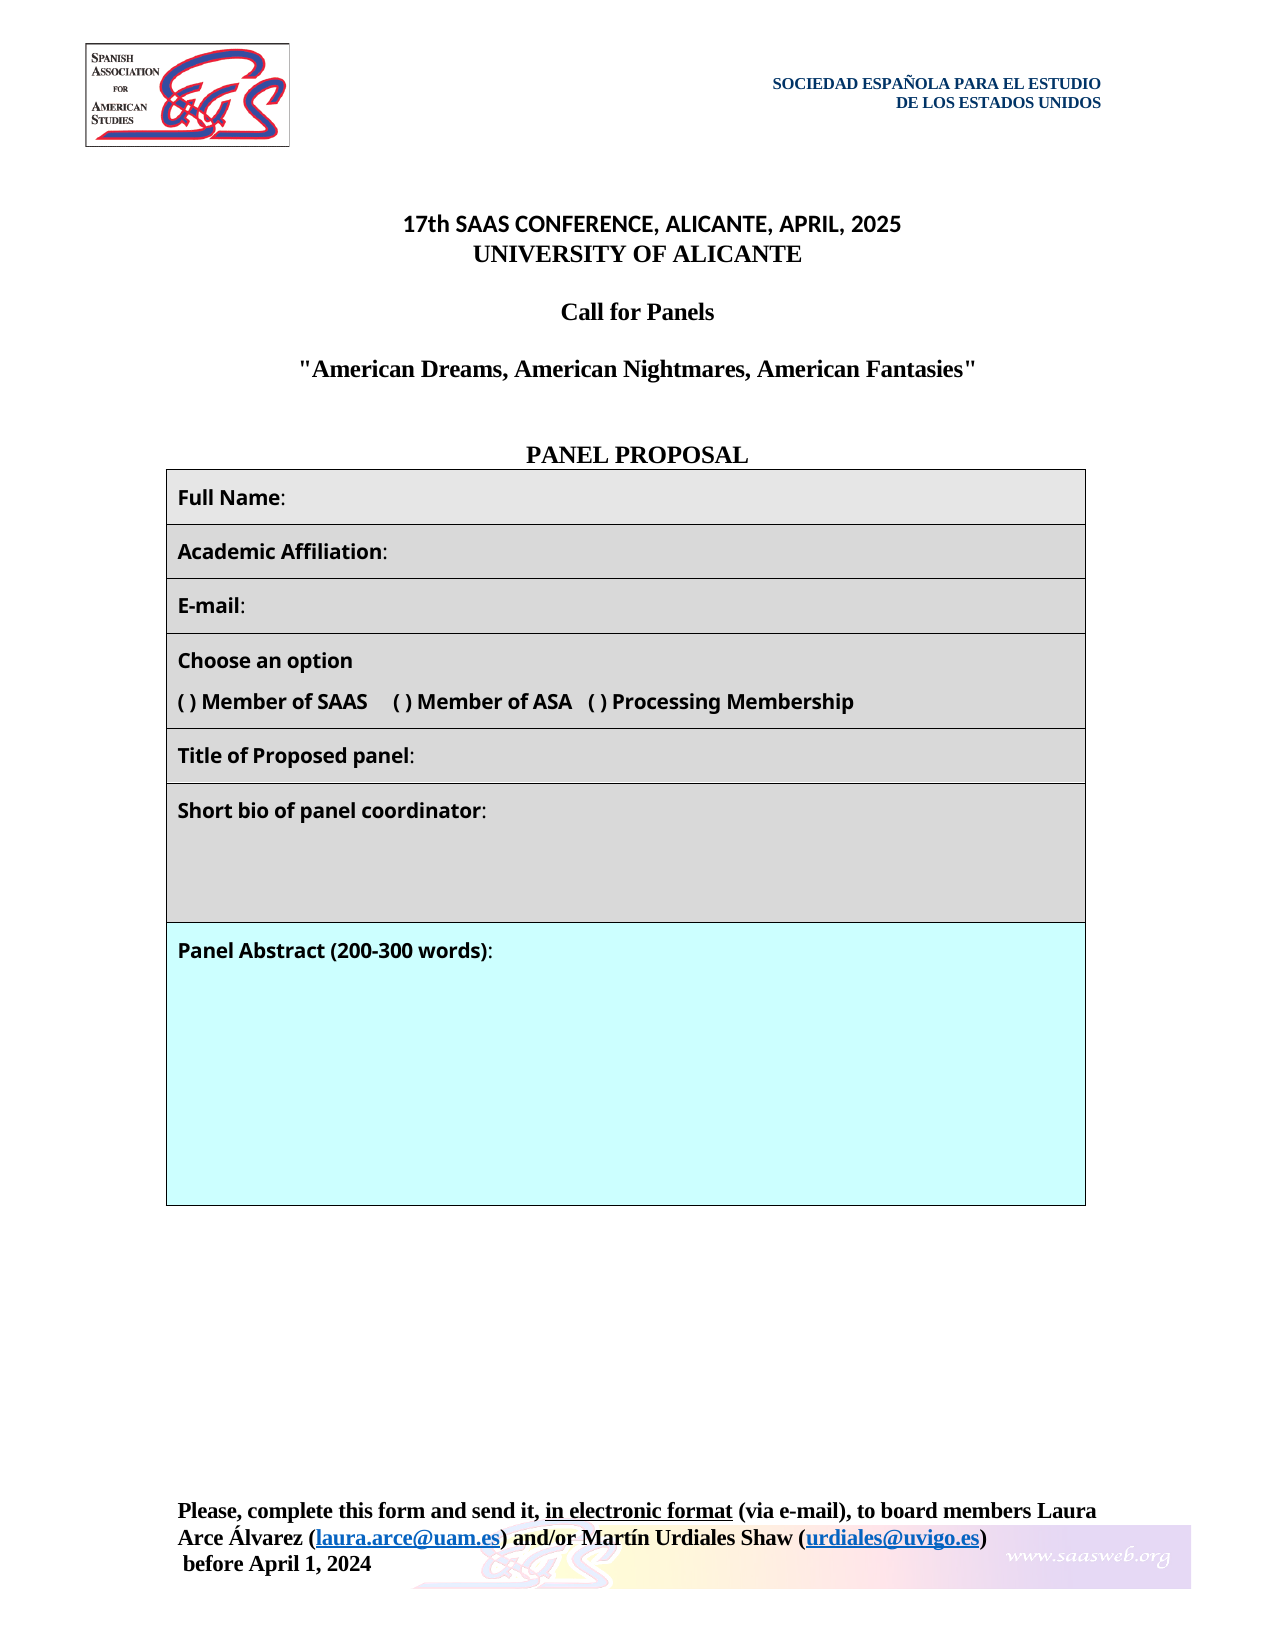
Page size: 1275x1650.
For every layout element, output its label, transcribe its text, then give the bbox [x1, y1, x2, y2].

text PANEL PROPOSAL [177, 440, 1098, 469]
text Call for Panels [177, 297, 1098, 325]
text UNIVERSITY OF ALICANTE [177, 239, 1098, 268]
table_header Full Name: [167, 470, 1085, 524]
picture [85, 43, 290, 147]
table_cell Choose an option ( ) Member of SAAS ( ) Member of ASA ( ) Processing Membership [167, 634, 1085, 728]
text "American Dreams, American Nightmares, American Fantasies" [177, 354, 1098, 383]
table_cell E-mail: [167, 579, 1085, 633]
table_cell Short bio of panel coordinator: [167, 784, 1085, 922]
table_cell Panel Abstract (200-300 words): [167, 923, 1085, 1205]
table_cell Title of Proposed panel: [167, 729, 1085, 782]
table_cell Academic Affiliation: [167, 525, 1085, 578]
list 17th SAAS CONFERENCE, ALICANTE, APRIL, 2025 [207, 209, 1098, 239]
